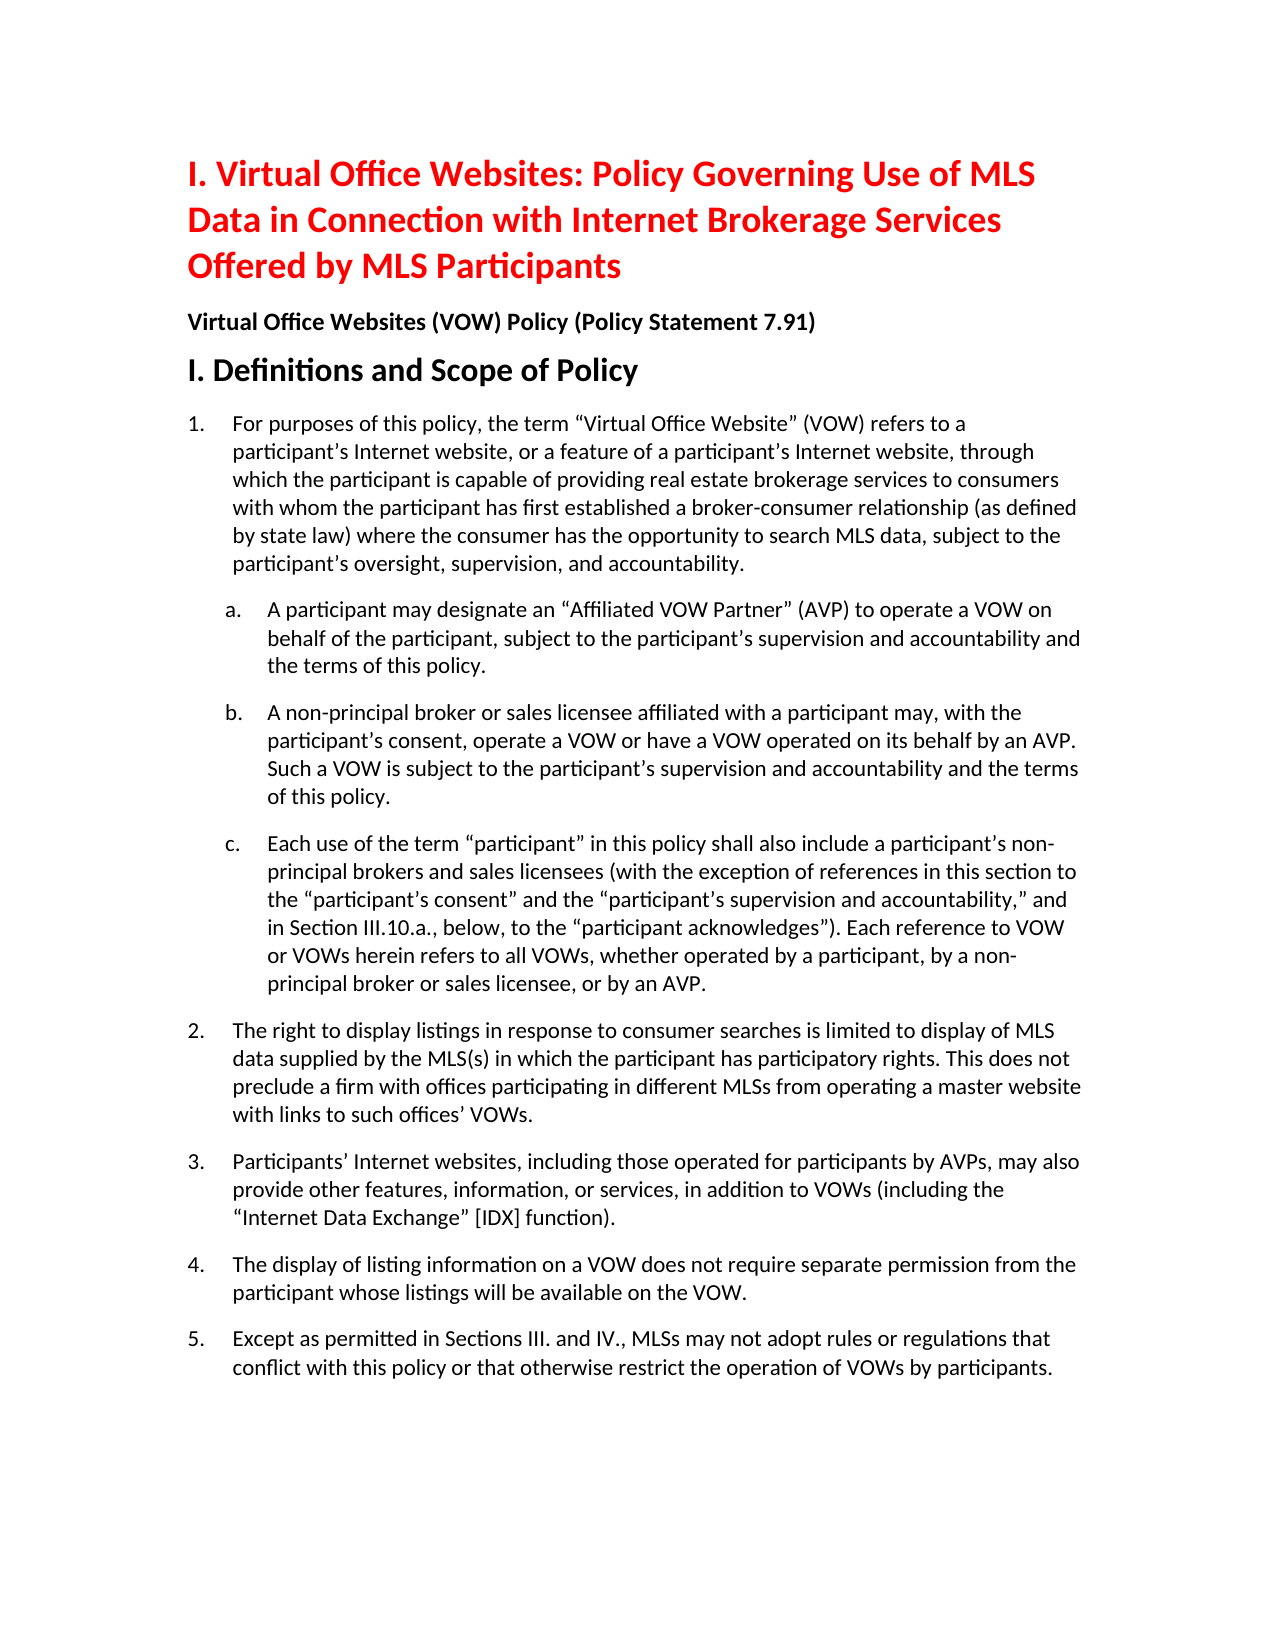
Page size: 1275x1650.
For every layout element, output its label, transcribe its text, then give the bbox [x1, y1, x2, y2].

list 5. Except as permitted in Sections III. and IV., MLSs may not adopt rules or regulations that conflict with this policy or that otherwise restrict the operation of VOWs by participants. [187, 1324, 1087, 1381]
list a. A participant may designate an “Affiliated VOW Partner” (AVP) to operate a VOW on behalf of the participant, subject to the participant’s supervision and accountability and the terms of this policy. [225, 596, 1087, 680]
list 4. The display of listing information on a VOW does not require separate permission from the participant whose listings will be available on the VOW. [187, 1250, 1087, 1306]
list 3. Participants’ Internet websites, including those operated for participants by AVPs, may also provide other features, information, or services, in addition to VOWs (including the “Internet Data Exchange” [IDX] function). [187, 1147, 1087, 1231]
list 2. The right to display listings in response to consumer searches is limited to display of MLS data supplied by the MLS(s) in which the participant has participatory rights. This does not preclude a firm with offices participating in different MLSs from operating a master website with links to such offices’ VOWs. [187, 1016, 1087, 1128]
text I. Virtual Office Websites: Policy Governing Use of MLS Data in Connection with Internet Brokerage Services Offered by MLS Participants [187, 150, 1087, 287]
list b. A non-principal broker or sales licensee affiliated with a participant may, with the participant’s consent, operate a VOW or have a VOW operated on its behalf by an AVP. Such a VOW is subject to the participant’s supervision and accountability and the terms of this policy. [225, 698, 1087, 811]
list 1. For purposes of this policy, the term “Virtual Office Website” (VOW) refers to a participant’s Internet website, or a feature of a participant’s Internet website, through which the participant is capable of providing real estate brokerage services to consumers with whom the participant has first established a broker-consumer relationship (as defined by state law) where the consumer has the opportunity to search MLS data, subject to the participant’s oversight, supervision, and accountability. [187, 409, 1087, 577]
text I. Definitions and Scope of Policy [187, 349, 1087, 390]
list c. Each use of the term “participant” in this policy shall also include a participant’s non-principal brokers and sales licensees (with the exception of references in this section to the “participant’s consent” and the “participant’s supervision and accountability,” and in Section III.10.a., below, to the “participant acknowledges”). Each reference to VOW or VOWs herein refers to all VOWs, whether operated by a participant, by a non-principal broker or sales licensee, or by an AVP. [225, 829, 1087, 997]
text Virtual Office Websites (VOW) Policy (Policy Statement 7.91) [187, 306, 1087, 337]
